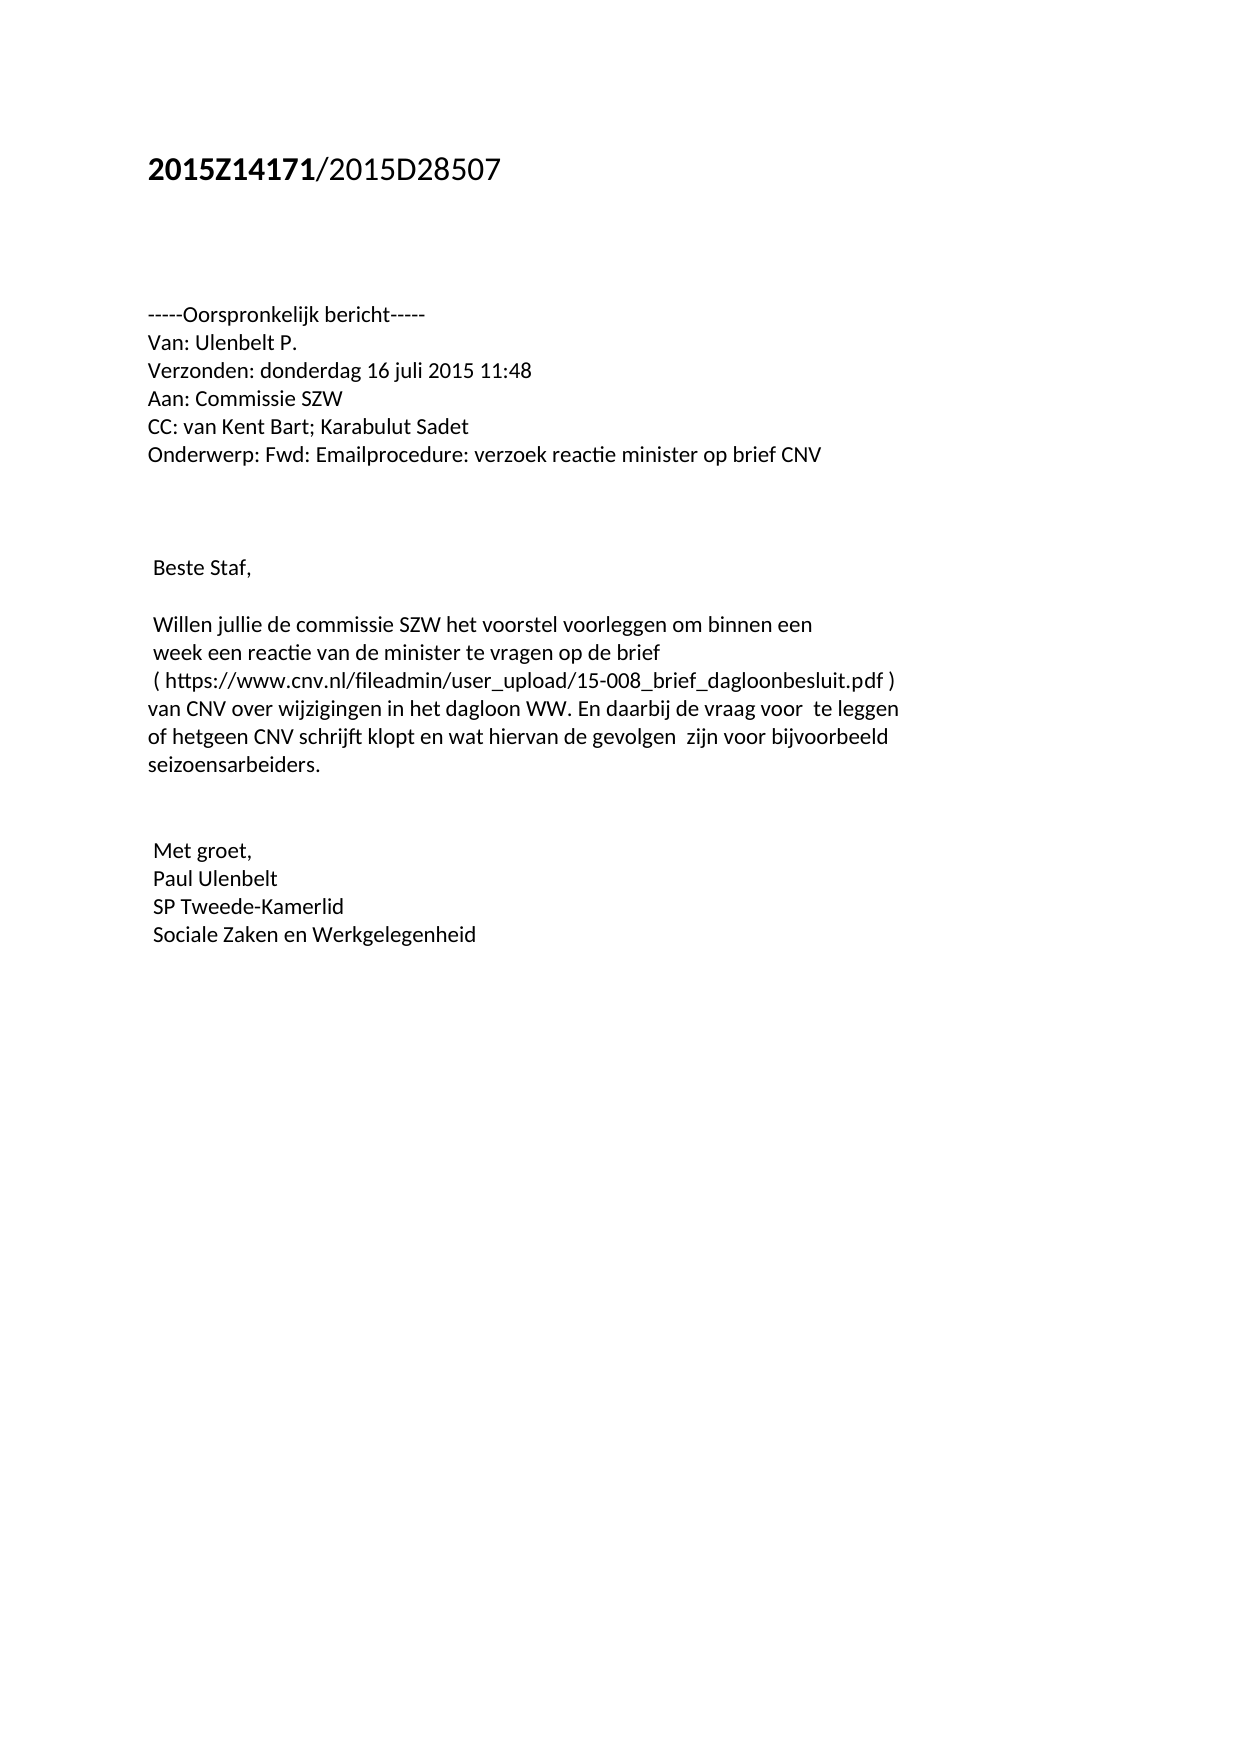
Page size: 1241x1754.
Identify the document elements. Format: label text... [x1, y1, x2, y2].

text -----Oorspronkelijk bericht----- Van: Ulenbelt P. Verzonden: donderdag 16 juli 2015 11:48 Aan: Commissie SZW CC: van Kent Bart; Karabulut Sadet Onderwerp: Fwd: Emailprocedure: verzoek reactie minister op brief CNV [148, 300, 1093, 468]
text of hetgeen CNV schrijft klopt en wat hiervan de gevolgen zijn voor bijvoorbeeld [148, 722, 1093, 750]
text Willen jullie de commissie SZW het voorstel voorleggen om binnen een [148, 610, 1093, 638]
text 2015Z14171/2015D28507 [148, 148, 1093, 188]
text seizoensarbeiders. [148, 750, 1093, 778]
text van CNV over wijzigingen in het dagloon WW. En daarbij de vraag voor te leggen [148, 694, 1093, 722]
text ( https://www.cnv.nl/fileadmin/user_upload/15-008_brief_dagloonbesluit.pdf ) [148, 666, 1093, 694]
text Paul Ulenbelt [148, 864, 1093, 892]
text Beste Staf, [148, 553, 1093, 581]
text week een reactie van de minister te vragen op de brief [148, 638, 1093, 666]
text SP Tweede-Kamerlid [148, 892, 1093, 920]
text Sociale Zaken en Werkgelegenheid [148, 920, 1093, 948]
text Met groet, [148, 836, 1093, 864]
